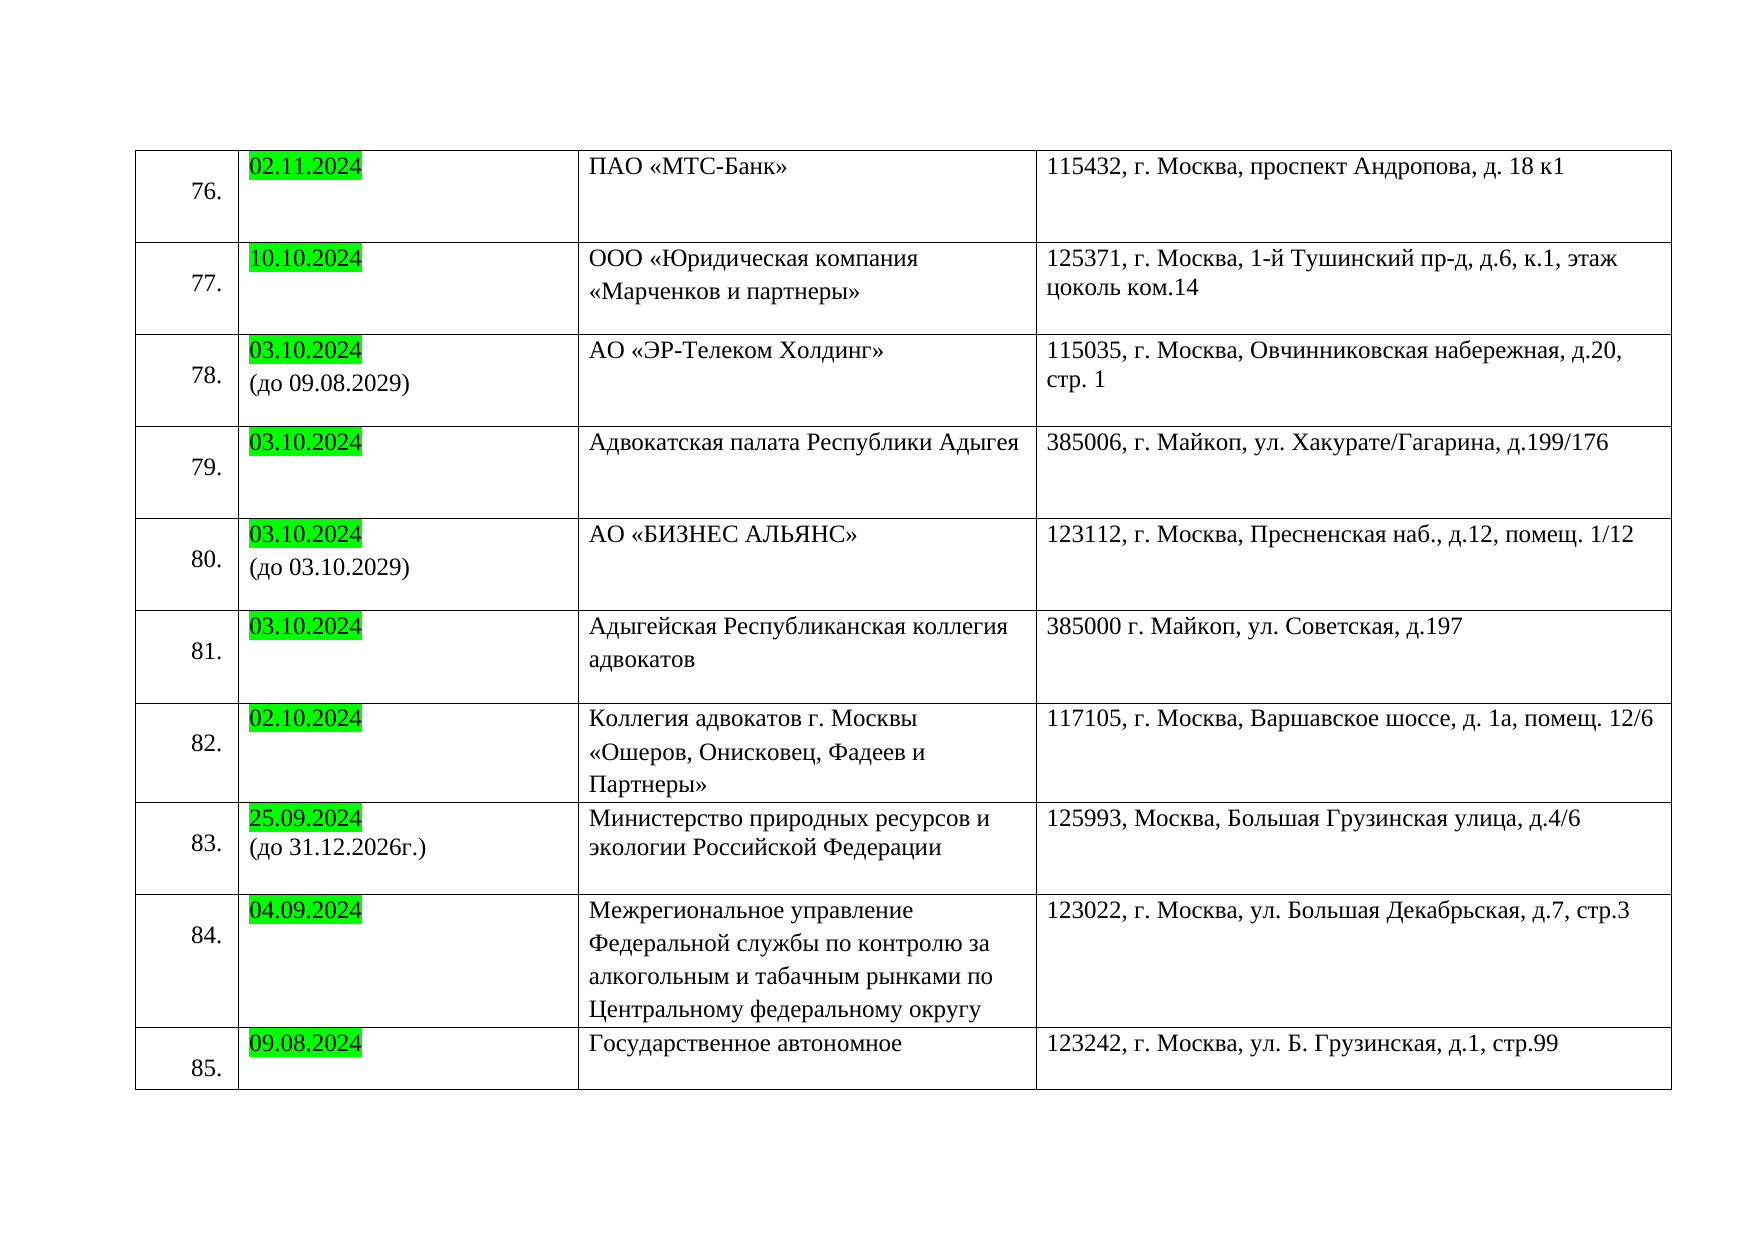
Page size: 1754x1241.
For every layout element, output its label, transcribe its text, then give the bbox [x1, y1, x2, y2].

table_cell 03.10.2024 (до 03.10.2029) [239, 519, 578, 610]
table_cell [136, 151, 238, 242]
table_cell [136, 519, 238, 610]
table_cell Адвокатская палата Республики Адыгея [579, 427, 1036, 518]
table_cell 03.10.2024 [239, 427, 578, 518]
table_cell 125371, г. Москва, 1-й Тушинский пр-д, д.6, к.1, этаж цоколь ком.14 [1037, 243, 1671, 334]
table_cell [136, 335, 238, 426]
table_cell 125993, Москва, Большая Грузинская улица, д.4/6 [1037, 803, 1671, 894]
table_cell 10.10.2024 [239, 243, 578, 334]
table_cell 123022, г. Москва, ул. Большая Декабрьская, д.7, стр.3 [1037, 895, 1671, 1027]
table_cell 385006, г. Майкоп, ул. Хакурате/Гагарина, д.199/176 [1037, 427, 1671, 518]
table_cell [136, 704, 238, 802]
table_cell 03.10.2024 [239, 611, 578, 702]
table_cell 115432, г. Москва, проспект Андропова, д. 18 к1 [1037, 151, 1671, 242]
table_cell ООО «Юридическая компания «Марченков и партнеры» [579, 243, 1036, 334]
table_cell 02.10.2024 [239, 704, 578, 802]
table_cell 115035, г. Москва, Овчинниковская набережная, д.20, стр. 1 [1037, 335, 1671, 426]
table_cell 385000 г. Майкоп, ул. Советская, д.197 [1037, 611, 1671, 702]
table_cell [136, 803, 238, 894]
table_cell АО «БИЗНЕС АЛЬЯНС» [579, 519, 1036, 610]
table_cell 123112, г. Москва, Пресненская наб., д.12, помещ. 1/12 [1037, 519, 1671, 610]
table_cell ПАО «МТС-Банк» [579, 151, 1036, 242]
table_cell Министерство природных ресурсов и экологии Российской Федерации [579, 803, 1036, 894]
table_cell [1037, 1028, 1671, 1089]
table_cell [136, 427, 238, 518]
table_cell Адыгейская Республиканская коллегия адвокатов [579, 611, 1036, 702]
table_cell 117105, г. Москва, Варшавское шоссе, д. 1а, помещ. 12/6 [1037, 704, 1671, 802]
table_cell [136, 243, 238, 334]
table_cell Межрегиональное управление Федеральной службы по контролю за алкогольным и табачным рынками по Центральному федеральному округу [579, 895, 1036, 1027]
table_cell Коллегия адвокатов г. Москвы «Ошеров, Онисковец, Фадеев и Партнеры» [579, 704, 1036, 802]
table_cell АО «ЭР-Телеком Холдинг» [579, 335, 1036, 426]
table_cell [579, 1028, 1036, 1089]
table_cell 25.09.2024 (до 31.12.2026г.) [239, 803, 578, 894]
table_cell 03.10.2024 (до 09.08.2029) [239, 335, 578, 426]
table_cell [136, 611, 238, 702]
table_cell [136, 1028, 238, 1089]
table_cell 02.11.2024 [239, 151, 578, 242]
table_cell [136, 895, 238, 1027]
table_cell 09.08.2024 [239, 1028, 578, 1089]
table_cell 04.09.2024 [239, 895, 578, 1027]
